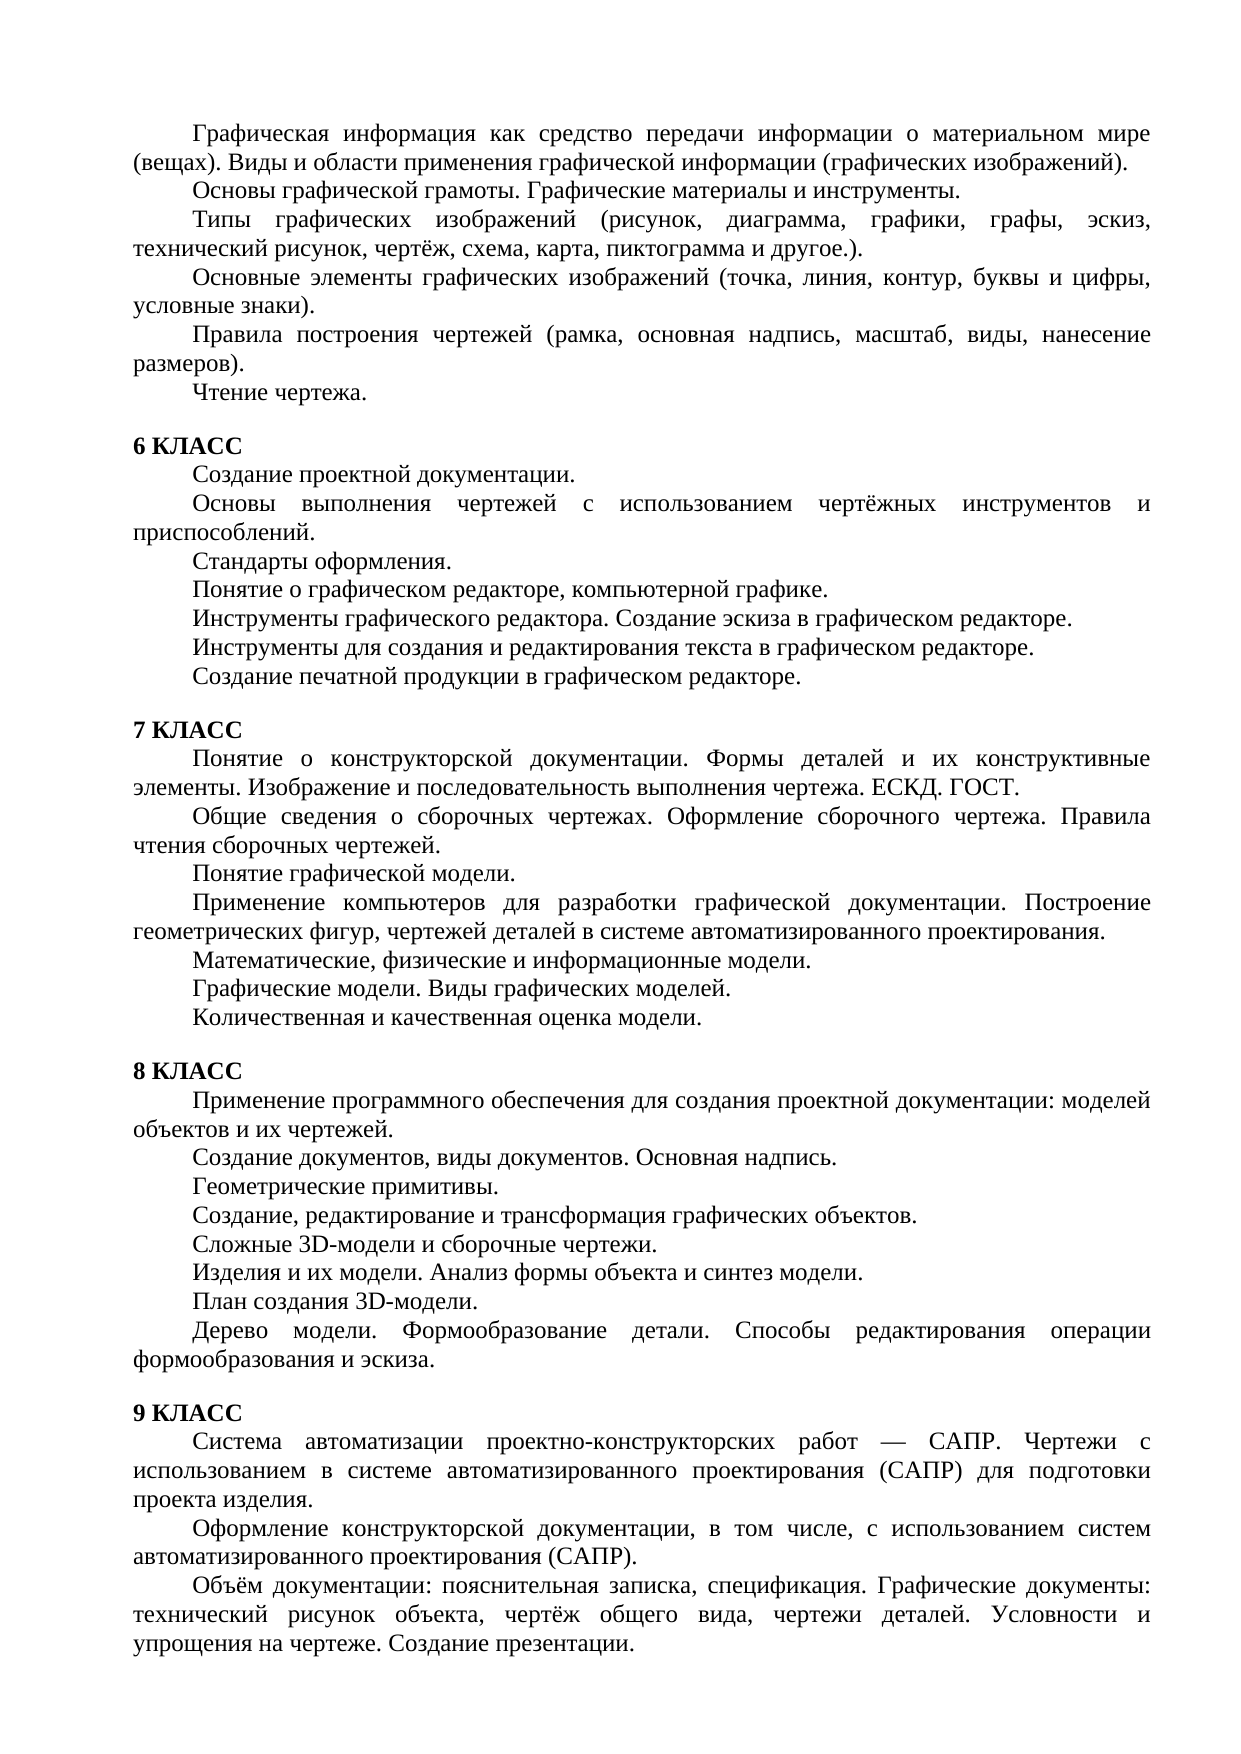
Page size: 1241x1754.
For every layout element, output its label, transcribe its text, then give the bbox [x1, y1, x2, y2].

text Геометрические примитивы. [133, 1171, 1152, 1200]
text Дерево модели. Формообразование детали. Способы редактирования операции формообразования и эскиза. [133, 1315, 1152, 1372]
text Основы выполнения чертежей с использованием чертёжных инструментов и приспособлений. [133, 488, 1152, 546]
text Понятие о конструкторской документации. Формы деталей и их конструктивные элементы. Изображение и последовательность выполнения чертежа. ЕСКД. ГОСТ. [133, 743, 1152, 801]
text Создание печатной продукции в графическом редакторе. [133, 661, 1152, 689]
text Понятие графической модели. [133, 858, 1152, 887]
text Применение компьютеров для разработки графической документации. Построение геометрических фигур, чертежей деталей в системе автоматизированного проектирования. [133, 887, 1152, 945]
text Система автоматизации проектно-конструкторских работ — САПР. Чертежи с использованием в системе автоматизированного проектирования (САПР) для подготовки проекта изделия. [133, 1426, 1152, 1513]
text Объём документации: пояснительная записка, спецификация. Графические документы: технический рисунок объекта, чертёж общего вида, чертежи деталей. Условности и упрощения на чертеже. Создание презентации. [133, 1570, 1152, 1656]
text Чтение чертежа. [133, 377, 1152, 406]
text 7 КЛАСС [133, 715, 1152, 743]
text 6 КЛАСС [133, 431, 1152, 459]
text Правила построения чертежей (рамка, основная надпись, масштаб, виды, нанесение размеров). [133, 319, 1152, 377]
text Понятие о графическом редакторе, компьютерной графике. [133, 574, 1152, 603]
text Основы графической грамоты. Графические материалы и инструменты. [133, 176, 1152, 204]
text Графическая информация как средство передачи информации о материальном мире (вещах). Виды и области применения графической информации (графических изображений). [133, 118, 1152, 176]
text Типы графических изображений (рисунок, диаграмма, графики, графы, эскиз, технический рисунок, чертёж, схема, карта, пиктограмма и другое.). [133, 204, 1152, 262]
text 8 КЛАСС [133, 1056, 1152, 1085]
text Оформление конструкторской документации, в том числе, с использованием систем автоматизированного проектирования (САПР). [133, 1513, 1152, 1570]
text Основные элементы графических изображений (точка, линия, контур, буквы и цифры, условные знаки). [133, 262, 1152, 319]
text Графические модели. Виды графических моделей. [133, 973, 1152, 1002]
text 9 КЛАСС [133, 1398, 1152, 1426]
text Создание документов, виды документов. Основная надпись. [133, 1142, 1152, 1171]
text Общие сведения о сборочных чертежах. Оформление сборочного чертежа. Правила чтения сборочных чертежей. [133, 801, 1152, 858]
text Стандарты оформления. [133, 546, 1152, 574]
text Инструменты графического редактора. Создание эскиза в графическом редакторе. [133, 603, 1152, 632]
text Создание проектной документации. [133, 459, 1152, 488]
text Инструменты для создания и редактирования текста в графическом редакторе. [133, 632, 1152, 661]
text Изделия и их модели. Анализ формы объекта и синтез модели. [133, 1257, 1152, 1286]
text Создание, редактирование и трансформация графических объектов. [133, 1200, 1152, 1229]
text Применение программного обеспечения для создания проектной документации: моделей объектов и их чертежей. [133, 1085, 1152, 1142]
text Математические, физические и информационные модели. [133, 945, 1152, 973]
text Количественная и качественная оценка модели. [133, 1002, 1152, 1031]
text План создания 3D-модели. [133, 1286, 1152, 1315]
text Сложные 3D-модели и сборочные чертежи. [133, 1229, 1152, 1257]
